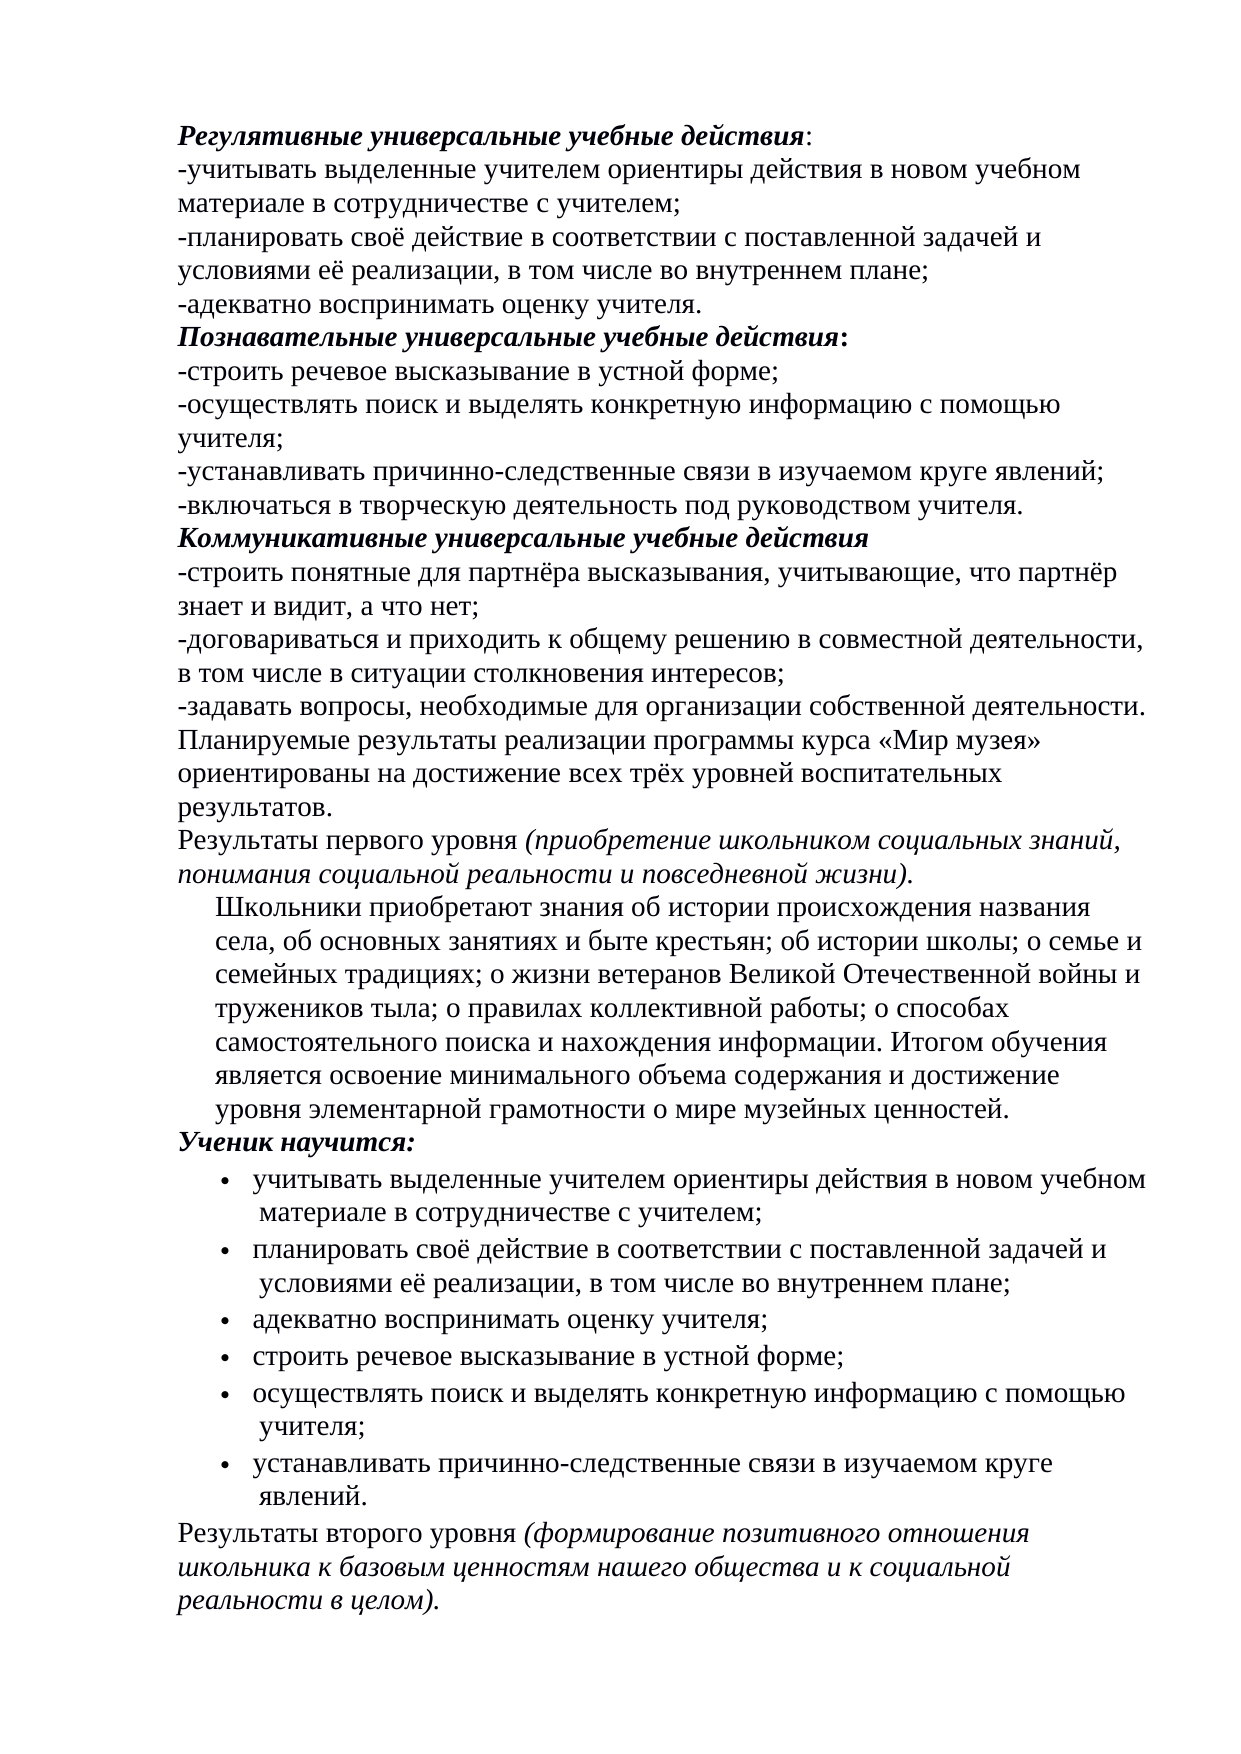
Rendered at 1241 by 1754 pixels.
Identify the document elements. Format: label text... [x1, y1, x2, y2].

list осуществлять поиск и выделять конкретную информацию с помощью учителя; [221, 1375, 1152, 1442]
text Ученик научится: [177, 1124, 1152, 1158]
list строить речевое высказывание в устной форме; [221, 1338, 1152, 1372]
text -строить речевое высказывание в устной форме; [177, 353, 1152, 386]
text -договариваться и приходить к общему решению в совместной деятельности, в том числе в ситуации столкновения интересов; [177, 621, 1152, 688]
text -задавать вопросы, необходимые для организации собственной деятельности. [177, 688, 1152, 722]
text -строить понятные для партнёра высказывания, учитывающие, что партнёр знает и видит, а что нет; [177, 554, 1152, 621]
text Планируемые результаты реализации программы курса «Мир музея» ориентированы на достижение всех трёх уровней воспитательных результатов. [177, 722, 1152, 822]
text Коммуникативные универсальные учебные действия [177, 521, 1152, 554]
text Результаты первого уровня (приобретение школьником социальных знаний, понимания социальной реальности и повседневной жизни). [177, 822, 1152, 889]
text -осуществлять поиск и выделять конкретную информацию с помощью учителя; [177, 386, 1152, 453]
text -учитывать выделенные учителем ориентиры действия в новом учебном материале в сотрудничестве с учителем; [177, 152, 1152, 219]
text -планировать своё действие в соответствии с поставленной задачей и условиями её реализации, в том числе во внутреннем плане; [177, 219, 1152, 286]
text -включаться в творческую деятельность под руководством учителя. [177, 487, 1152, 521]
text -адекватно воспринимать оценку учителя. [177, 286, 1152, 319]
text Познавательные универсальные учебные действия: [177, 319, 1152, 353]
list учитывать выделенные учителем ориентиры действия в новом учебном материале в сотрудничестве с учителем; [221, 1161, 1152, 1228]
text Регулятивные универсальные учебные действия: [177, 118, 1152, 152]
list устанавливать причинно-следственные связи в изучаемом круге явлений. [221, 1445, 1152, 1512]
text -устанавливать причинно-следственные связи в изучаемом круге явлений; [177, 453, 1152, 487]
text Школьники приобретают знания об истории происхождения названия села, об основных занятиях и быте крестьян; об истории школы; о семье и семейных традициях; о жизни ветеранов Великой Отечественной войны и тружеников тыла; о правилах коллективной работы; о способах самостоятельного поиска и нахождения информации. Итогом обучения является освоение минимального объема содержания и достижение уровня элементарной грамотности о мире музейных ценностей. [215, 889, 1152, 1124]
list адекватно воспринимать оценку учителя; [221, 1301, 1152, 1335]
list планировать своё действие в соответствии с поставленной задачей и условиями её реализации, в том числе во внутреннем плане; [221, 1231, 1152, 1298]
text Результаты второго уровня (формирование позитивного отношения школьника к базовым ценностям нашего общества и к социальной реальности в целом). [177, 1515, 1152, 1616]
